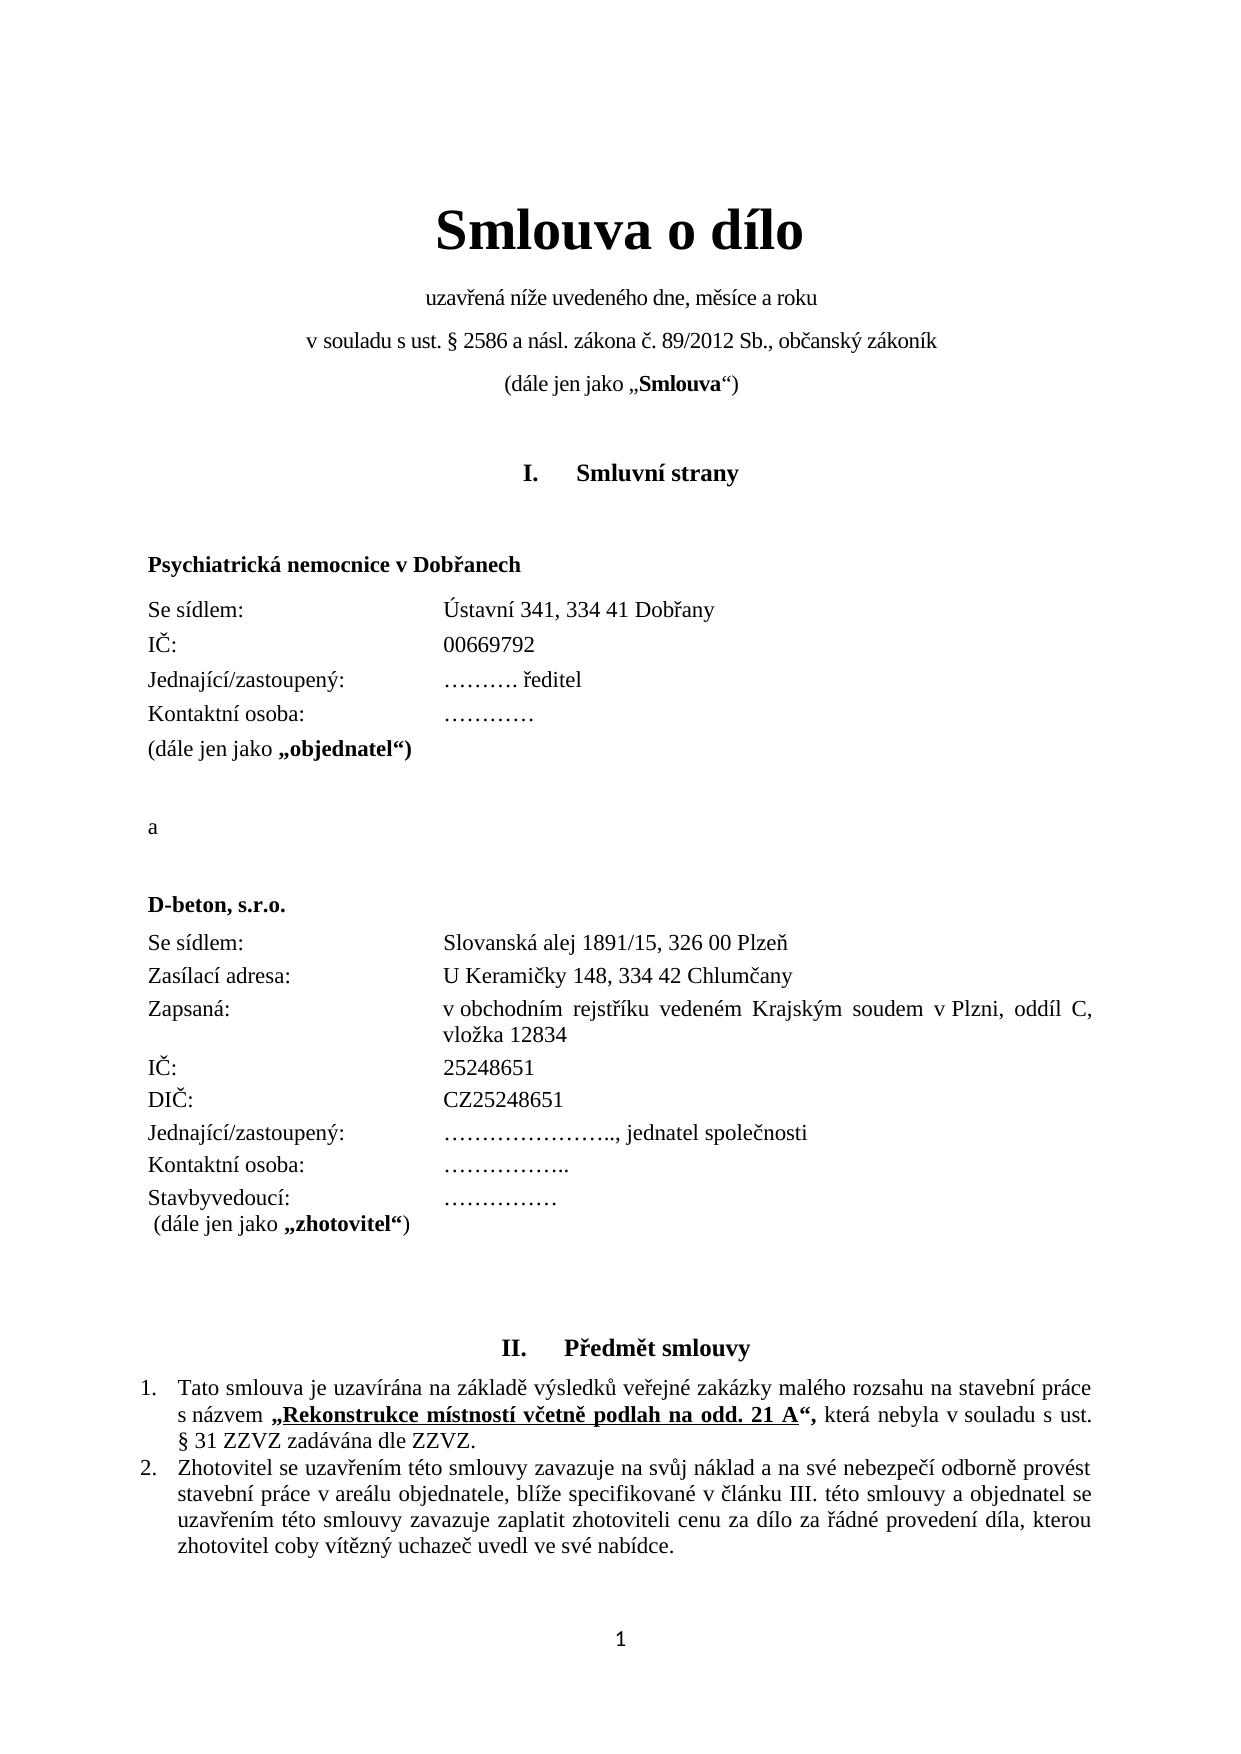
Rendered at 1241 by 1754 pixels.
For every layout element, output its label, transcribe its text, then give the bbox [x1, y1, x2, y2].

text Jednající/zastoupený: ………………….., jednatel společnosti [148, 1119, 1093, 1145]
text Kontaktní osoba: …………….. [148, 1151, 1093, 1178]
text Kontaktní osoba: ………… [148, 701, 1093, 727]
text Zasílací adresa: U Keramičky 148, 334 42 Chlumčany [148, 962, 1093, 988]
text Stavbyvedoucí: …………… [148, 1184, 1093, 1210]
text (dále jen jako „Smlouva“) [151, 370, 1093, 397]
list Zhotovitel se uzavřením této smlouvy zavazuje na svůj náklad a na své nebezpečí odborně provést stavební práce v areálu objednatele, blíže specifikované v článku III. této smlouvy a objednatel se uzavřením této smlouvy zavazuje zaplatit zhotoviteli cenu za dílo za řádné provedení díla, kterou zhotovitel coby vítězný uchazeč uvedl ve své nabídce. [140, 1453, 1093, 1559]
text Psychiatrická nemocnice v Dobřanech [148, 551, 1093, 578]
text v souladu s ust. § 2586 a násl. zákona č. 89/2012 Sb., občanský zákoník [151, 327, 1093, 354]
text D-beton, s.r.o. [148, 891, 1093, 917]
text DIČ: CZ25248651 [148, 1086, 1093, 1113]
text Se sídlem: Ústavní 341, 334 41 Dobřany [148, 596, 1093, 623]
text Smlouva o dílo [148, 195, 1093, 262]
text Jednající/zastoupený: ………. ředitel [148, 666, 1093, 692]
text Zapsaná: v obchodním rejstříku vedeném Krajským soudem v Plzni, oddíl C, vložka 12834 [148, 995, 1093, 1047]
list Předmět smlouvy [185, 1333, 1093, 1362]
text uzavřená níže uvedeného dne, měsíce a roku [151, 284, 1093, 311]
text a [148, 813, 1093, 839]
text IČ: 00669792 [148, 631, 1093, 657]
text (dále jen jako „zhotovitel“) [148, 1210, 1093, 1237]
text IČ: 25248651 [148, 1054, 1093, 1080]
text (dále jen jako „objednatel“) [148, 735, 1093, 762]
list Tato smlouva je uzavírána na základě výsledků veřejné zakázky malého rozsahu na stavební práce s názvem „Rekonstrukce místností včetně podlah na odd. 21 A“, která nebyla v souladu s ust. § 31 ZZVZ zadávána dle ZZVZ. [140, 1374, 1093, 1453]
text Se sídlem: Slovanská alej 1891/15, 326 00 Plzeň [148, 929, 1093, 956]
list Smluvní strany [185, 458, 1093, 487]
